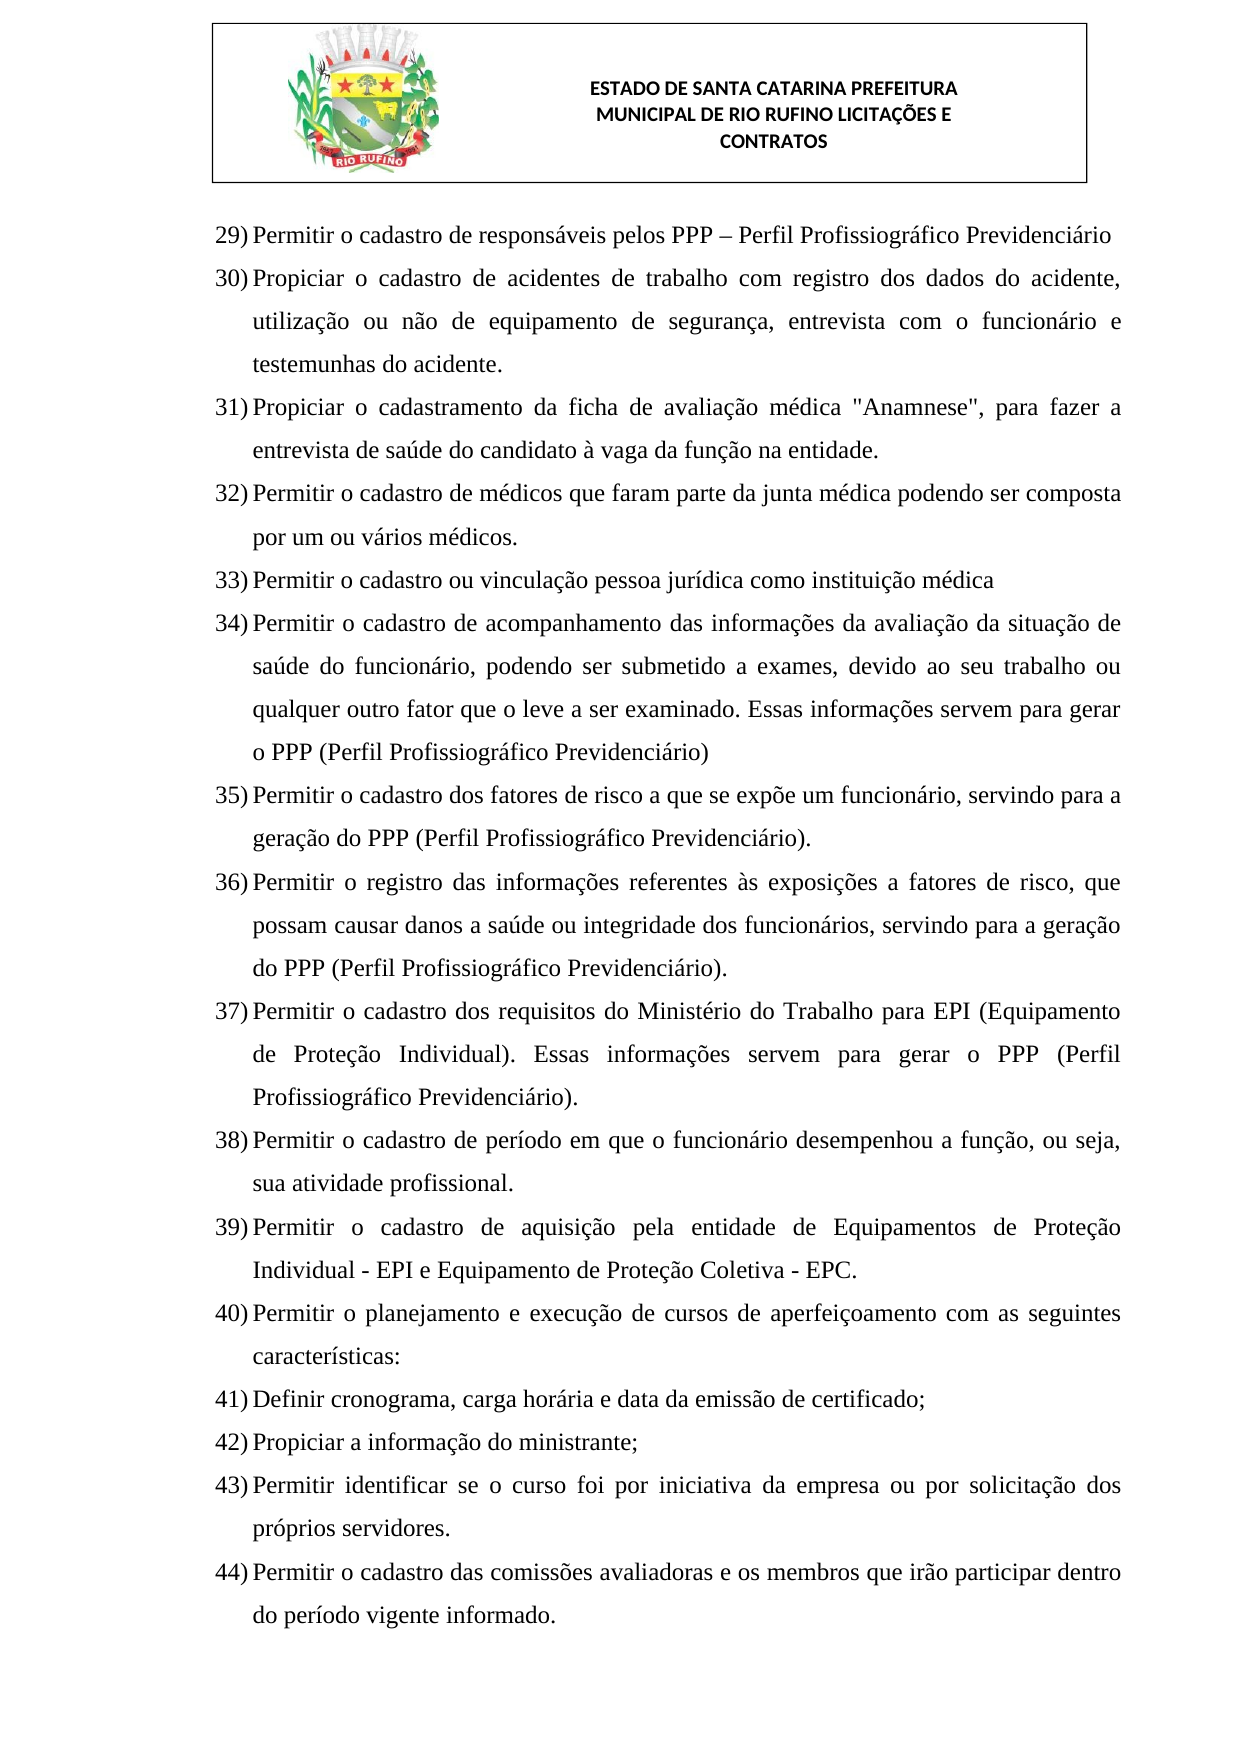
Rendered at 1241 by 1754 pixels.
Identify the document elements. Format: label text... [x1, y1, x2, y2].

list Propiciar o cadastramento da ficha de avaliação médica "Anamnese", para fazer a entrevista de saúde do candidato à vaga da função na entidade. [215, 392, 1122, 464]
list Permitir o cadastro ou vinculação pessoa jurídica como instituição médica [215, 565, 1122, 593]
list Permitir o cadastro dos fatores de risco a que se expõe um funcionário, servindo para a geração do PPP (Perfil Profissiográfico Previdenciário). [215, 780, 1122, 852]
list Permitir o cadastro das comissões avaliadoras e os membros que irão participar dentro do período vigente informado. [215, 1557, 1122, 1628]
list Permitir identificar se o curso foi por iniciativa da empresa ou por solicitação dos próprios servidores. [215, 1470, 1122, 1542]
list Permitir o cadastro de período em que o funcionário desempenhou a função, ou seja, sua atividade profissional. [215, 1125, 1122, 1197]
list Permitir o registro das informações referentes às exposições a fatores de risco, que possam causar danos a saúde ou integridade dos funcionários, servindo para a geração do PPP (Perfil Profissiográfico Previdenciário). [215, 867, 1122, 982]
list Permitir o cadastro de responsáveis pelos PPP – Perfil Profissiográfico Previdenciário [215, 220, 1122, 248]
list Propiciar a informação do ministrante; [215, 1427, 1122, 1456]
list Permitir o cadastro de médicos que faram parte da junta médica podendo ser composta por um ou vários médicos. [215, 478, 1122, 550]
picture [288, 24, 439, 173]
list Permitir o cadastro de aquisição pela entidade de Equipamentos de Proteção Individual - EPI e Equipamento de Proteção Coletiva - EPC. [215, 1212, 1122, 1283]
list Propiciar o cadastro de acidentes de trabalho com registro dos dados do acidente, utilização ou não de equipamento de segurança, entrevista com o funcionário e testemunhas do acidente. [215, 263, 1122, 378]
list Definir cronograma, carga horária e data da emissão de certificado; [215, 1384, 1122, 1413]
list Permitir o planejamento e execução de cursos de aperfeiçoamento com as seguintes características: [215, 1298, 1122, 1370]
list Permitir o cadastro de acompanhamento das informações da avaliação da situação de saúde do funcionário, podendo ser submetido a exames, devido ao seu trabalho ou qualquer outro fator que o leve a ser examinado. Essas informações servem para gerar o PPP (Perfil Profissiográfico Previdenciário) [215, 608, 1122, 766]
list Permitir o cadastro dos requisitos do Ministério do Trabalho para EPI (Equipamento de Proteção Individual). Essas informações servem para gerar o PPP (Perfil Profissiográfico Previdenciário). [215, 996, 1122, 1111]
